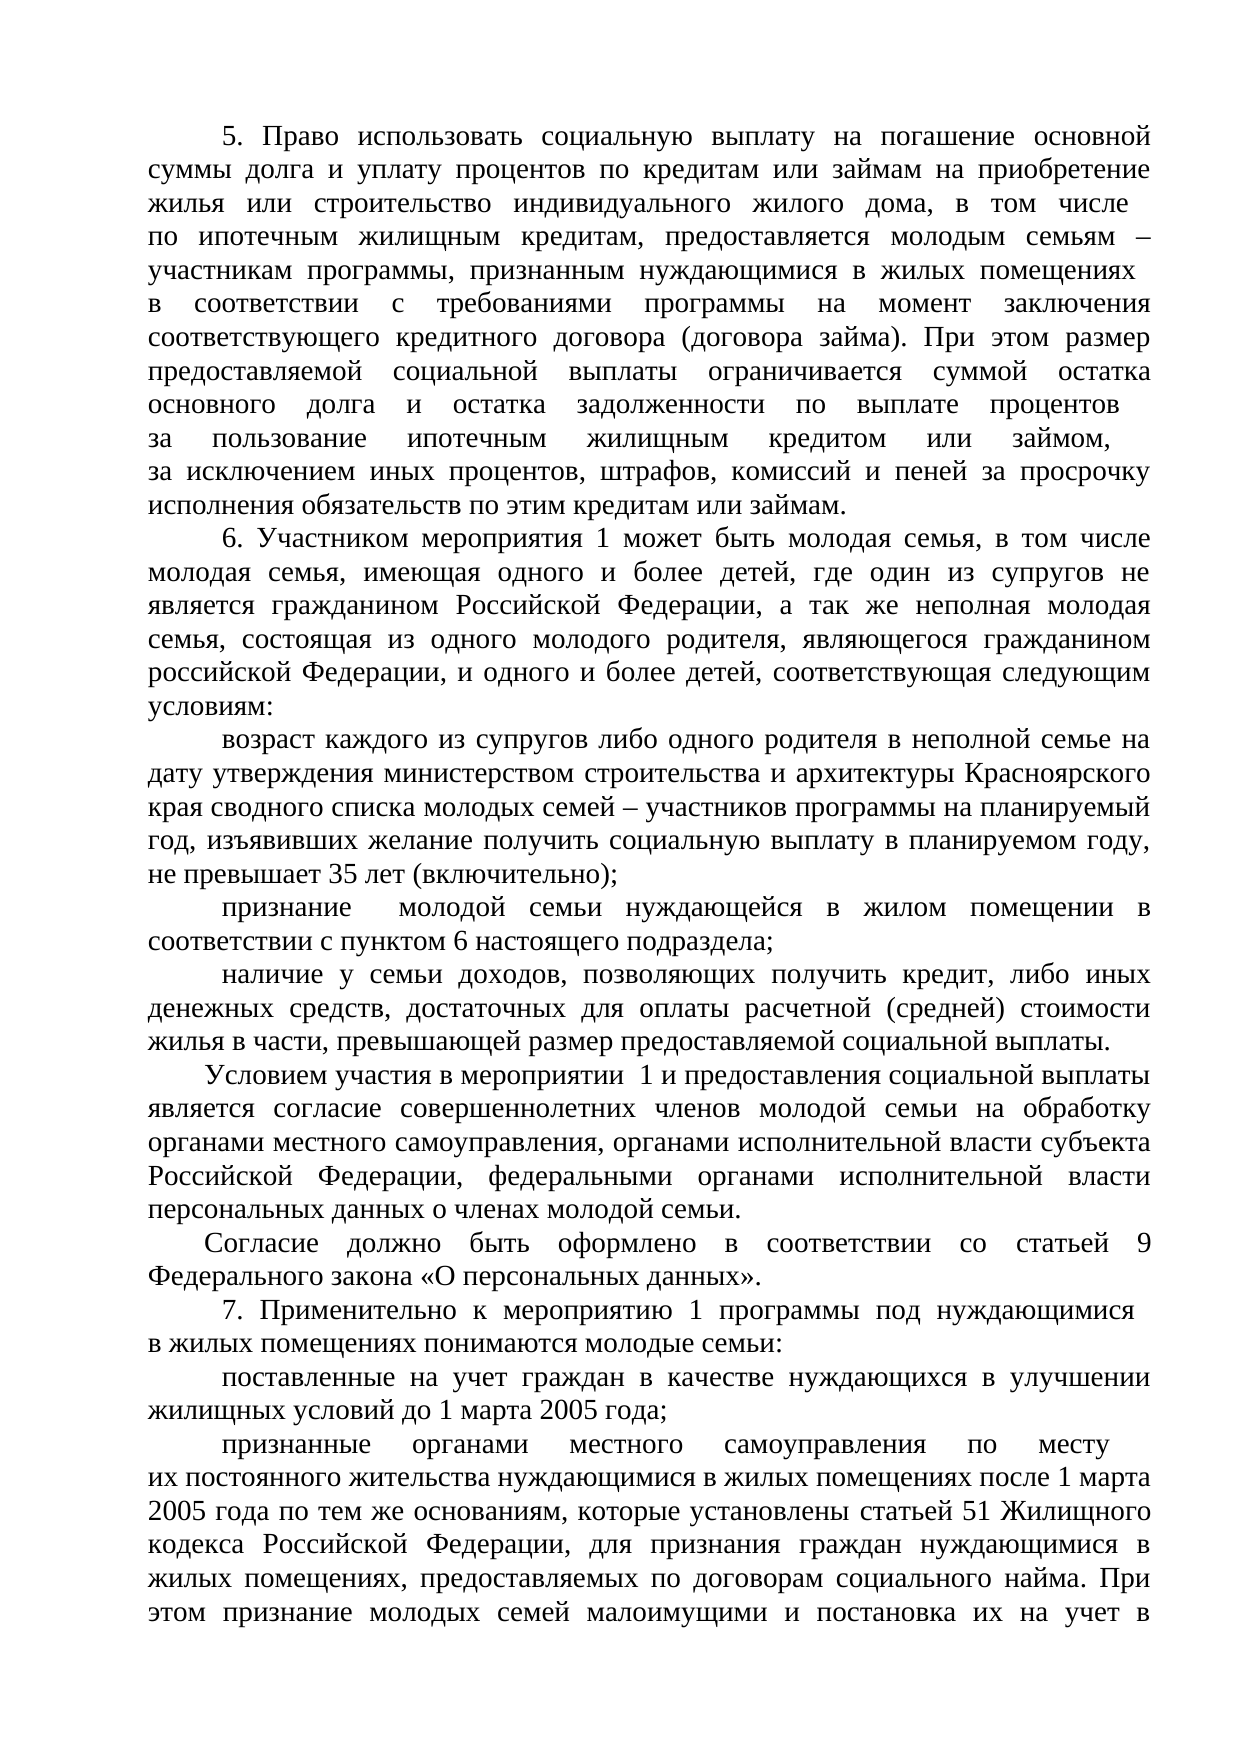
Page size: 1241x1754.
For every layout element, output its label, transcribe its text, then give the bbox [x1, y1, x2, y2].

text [148, 1426, 1152, 1627]
text наличие у семьи доходов, позволяющих получить кредит, либо иных денежных средств, достаточных для оплаты расчетной (средней) стоимости жилья в части, превышающей размер предоставляемой социальной выплаты. [148, 956, 1152, 1057]
text 7. Применительно к мероприятию 1 программы под нуждающимися в жилых помещениях понимаются молодые семьи: [148, 1292, 1152, 1359]
text Согласие должно быть оформлено в соответствии со статьей 9 Федерального закона «О персональных данных». [148, 1225, 1152, 1292]
text Условием участия в мероприятии 1 и предоставления социальной выплаты является согласие совершеннолетних членов молодой семьи на обработку органами местного самоуправления, органами исполнительной власти субъекта Российской Федерации, федеральными органами исполнительной власти персональных данных о членах молодой семьи. [148, 1057, 1152, 1225]
text 5. Право использовать социальную выплату на погашение основной суммы долга и уплату процентов по кредитам или займам на приобретение жилья или строительство индивидуального жилого дома, в том числе по ипотечным жилищным кредитам, предоставляется молодым семьям –участникам программы, признанным нуждающимися в жилых помещениях в соответствии с требованиями программы на момент заключения соответствующего кредитного договора (договора займа). При этом размер предоставляемой социальной выплаты ограничивается суммой остатка основного долга и остатка задолженности по выплате процентов за пользование ипотечным жилищным кредитом или займом, за исключением иных процентов, штрафов, комиссий и пеней за просрочку исполнения обязательств по этим кредитам или займам. [148, 118, 1152, 520]
text поставленные на учет граждан в качестве нуждающихся в улучшении жилищных условий до 1 марта 2005 года; [148, 1359, 1152, 1426]
text возраст каждого из супругов либо одного родителя в неполной семье на дату утверждения министерством строительства и архитектуры Красноярского края сводного списка молодых семей – участников программы на планируемый год, изъявивших желание получить социальную выплату в планируемом году, не превышает 35 лет (включительно); [148, 722, 1152, 889]
text 6. Участником мероприятия 1 может быть молодая семья, в том числе молодая семья, имеющая одного и более детей, где один из супругов не является гражданином Российской Федерации, а так же неполная молодая семья, состоящая из одного молодого родителя, являющегося гражданином российской Федерации, и одного и более детей, соответствующая следующим условиям: [148, 520, 1152, 722]
text признание молодой семьи нуждающейся в жилом помещении в соответствии с пунктом 6 настоящего подраздела; [148, 889, 1152, 956]
